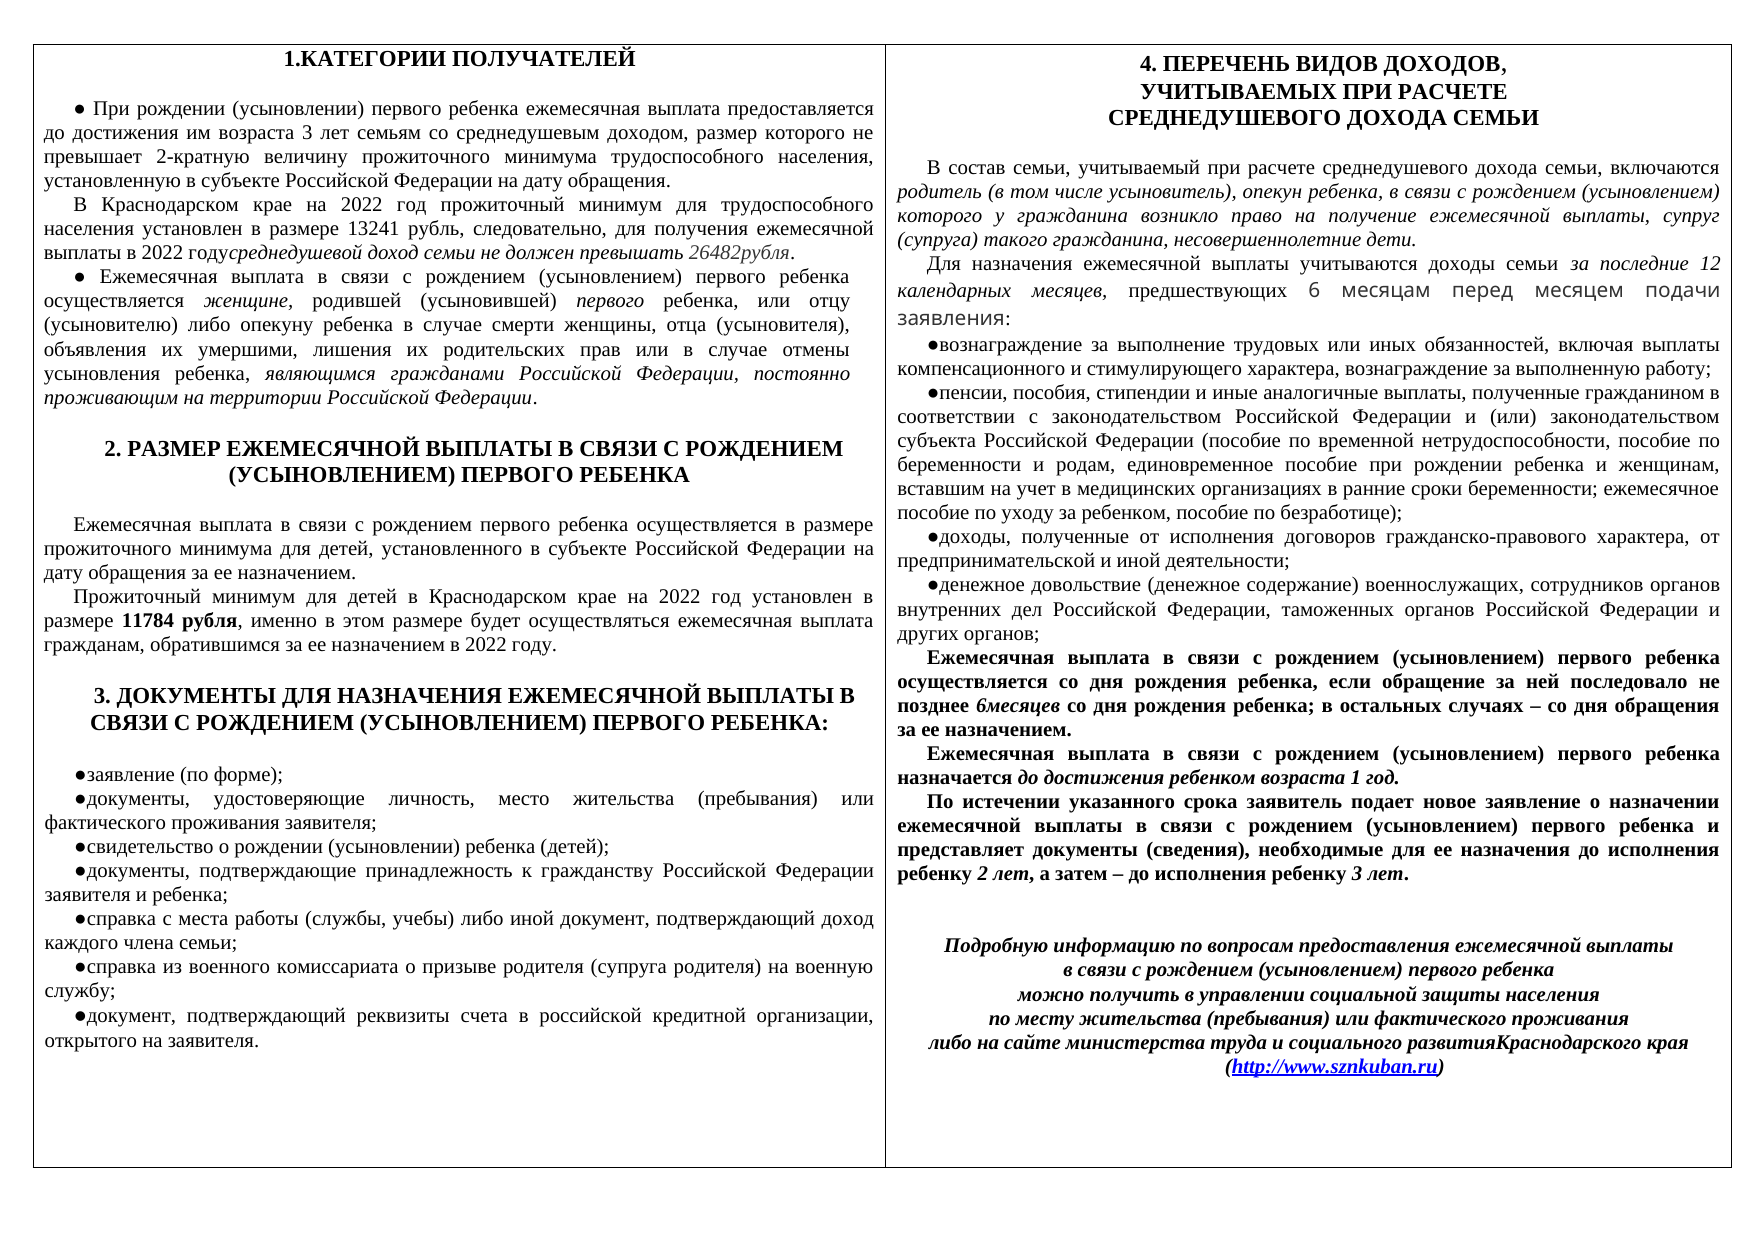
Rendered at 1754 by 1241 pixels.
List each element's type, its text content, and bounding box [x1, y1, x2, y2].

table_cell 1.КАТЕГОРИИ ПОЛУЧАТЕЛЕЙ ● При рождении (усыновлении) первого ребенка ежемесячная выплата предоставляется до достижения им возраста 3 лет семьям со среднедушевым доходом, размер которого не превышает 2-кратную величину прожиточного минимума трудоспособного населения, установленную в субъекте Российской Федерации на дату обращения. В Краснодарском крае на 2022 год прожиточный минимум для трудоспособного населения установлен в размере 13241 рубль, следовательно, для получения ежемесячной выплаты в 2022 годусреднедушевой доход семьи не должен превышать 26482рубля. ● Ежемесячная выплата в связи с рождением (усыновлением) первого ребенка осуществляется женщине, родившей (усыновившей) первого ребенка, или отцу (усыновителю) либо опекуну ребенка в случае смерти женщины, отца (усыновителя), объявления их умершими, лишения их родительских прав или в случае отмены усыновления ребенка, являющимся гражданами Российской Федерации, постоянно проживающим на территории Российской Федерации. 2. РАЗМЕР ЕЖЕМЕСЯЧНОЙ ВЫПЛАТЫ В СВЯЗИ С РОЖДЕНИЕМ (УСЫНОВЛЕНИЕМ) ПЕРВОГО РЕБЕНКА Ежемесячная выплата в связи с рождением первого ребенка осуществляется в размере прожиточного минимума для детей, установленного в субъекте Российской Федерации на дату обращения за ее назначением. Прожиточный минимум для детей в Краснодарском крае на 2022 год установлен в размере 11784 рубля, именно в этом размере будет осуществляться ежемесячная выплата гражданам, обратившимся за ее назначением в 2022 году. 3. ДОКУМЕНТЫ ДЛЯ НАЗНАЧЕНИЯ ЕЖЕМЕСЯЧНОЙ ВЫПЛАТЫ В СВЯЗИ С РОЖДЕНИЕМ (УСЫНОВЛЕНИЕМ) ПЕРВОГО РЕБЕНКА: ●заявление (по форме); ●документы, удостоверяющие личность, место жительства (пребывания) или фактического проживания заявителя; ●свидетельство о рождении (усыновлении) ребенка (детей); ●документы, подтверждающие принадлежность к гражданству Российской Федерации заявителя и ребенка; ●справка с места работы (службы, учебы) либо иной документ, подтверждающий доход каждого члена семьи; ●справка из военного комиссариата о призыве родителя (супруга родителя) на военную службу; ●документ, подтверждающий реквизиты счета в российской кредитной организации, открытого на заявителя. [34, 45, 885, 1167]
table_cell 4. ПЕРЕЧЕНЬ ВИДОВ ДОХОДОВ, УЧИТЫВАЕМЫХ ПРИ РАСЧЕТЕ СРЕДНЕДУШЕВОГО ДОХОДА СЕМЬИ В состав семьи, учитываемый при расчете среднедушевого дохода семьи, включаются родитель (в том числе усыновитель), опекун ребенка, в связи с рождением (усыновлением) которого у гражданина возникло право на получение ежемесячной выплаты, супруг (супруга) такого гражданина, несовершеннолетние дети. Для назначения ежемесячной выплаты учитываются доходы семьи за последние 12 календарных месяцев, предшествующих 6 месяцам перед месяцем подачи заявления: ●вознаграждение за выполнение трудовых или иных обязанностей, включая выплаты компенсационного и стимулирующего характера, вознаграждение за выполненную работу; ●пенсии, пособия, стипендии и иные аналогичные выплаты, полученные гражданином в соответствии с законодательством Российской Федерации и (или) законодательством субъекта Российской Федерации (пособие по временной нетрудоспособности, пособие по беременности и родам, единовременное пособие при рождении ребенка и женщинам, вставшим на учет в медицинских организациях в ранние сроки беременности; ежемесячное пособие по уходу за ребенком, пособие по безработице); ●доходы, полученные от исполнения договоров гражданско-правового характера, от предпринимательской и иной деятельности; ●денежное довольствие (денежное содержание) военнослужащих, сотрудников органов внутренних дел Российской Федерации, таможенных органов Российской Федерации и других органов; Ежемесячная выплата в связи с рождением (усыновлением) первого ребенка осуществляется со дня рождения ребенка, если обращение за ней последовало не позднее 6месяцев со дня рождения ребенка; в остальных случаях – со дня обращения за ее назначением. Ежемесячная выплата в связи с рождением (усыновлением) первого ребенка назначается до достижения ребенком возраста 1 год. По истечении указанного срока заявитель подает новое заявление о назначении ежемесячной выплаты в связи с рождением (усыновлением) первого ребенка и представляет документы (сведения), необходимые для ее назначения до исполнения ребенку 2 лет, а затем – до исполнения ребенку 3 лет. Подробную информацию по вопросам предоставления ежемесячной выплаты в связи с рождением (усыновлением) первого ребенка можно получить в управлении социальной защиты населения по месту жительства (пребывания) или фактического проживания либо на сайте министерства труда и социального развитияКраснодарского края (http://www.sznkuban.ru) [886, 45, 1731, 1167]
